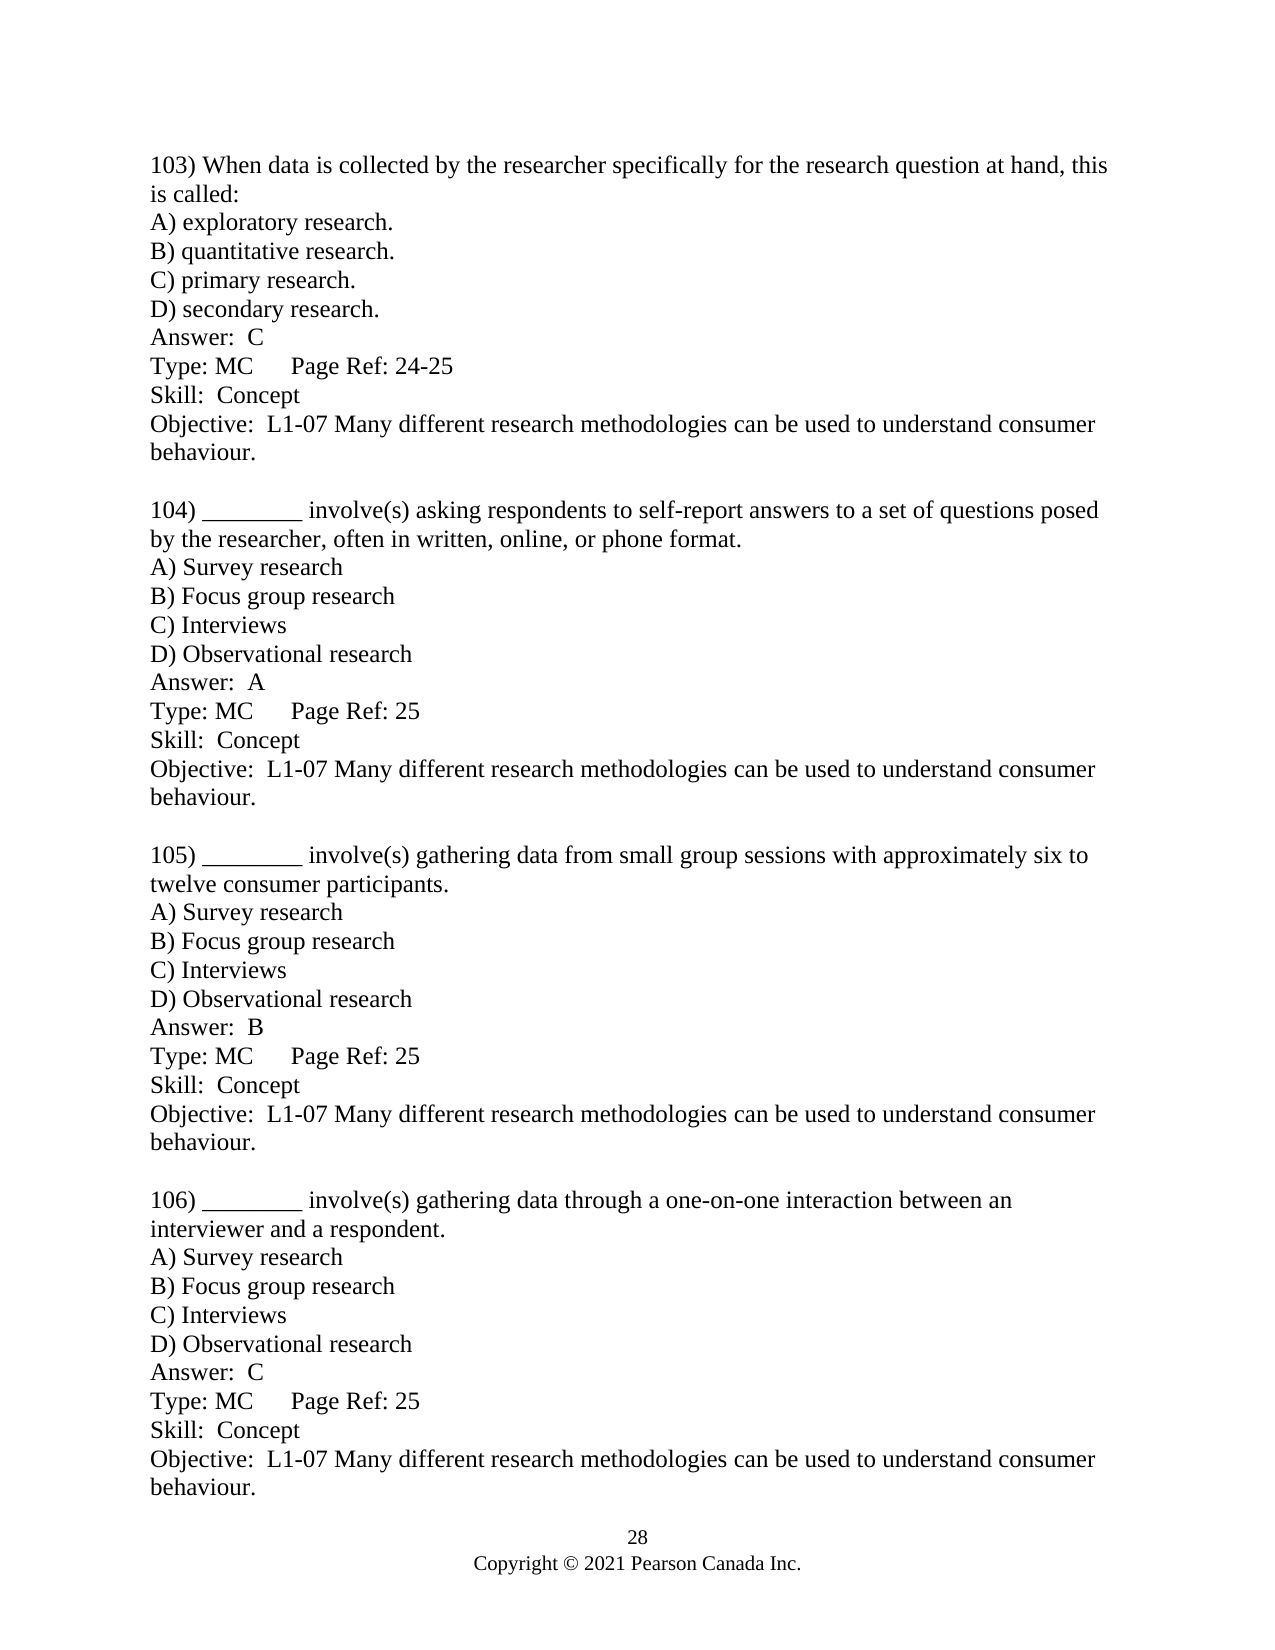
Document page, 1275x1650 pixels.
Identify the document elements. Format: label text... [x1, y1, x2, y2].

text B) quantitative research. [150, 236, 1125, 265]
text 106) ________ involve(s) gathering data through a one-on-one interaction between an interviewer and a respondent. [150, 1185, 1125, 1242]
text A) Survey research [150, 897, 1125, 926]
text Skill: Concept [150, 1415, 1125, 1444]
text Answer: B [150, 1012, 1125, 1041]
text D) Observational research [150, 639, 1125, 667]
text Type: MC Page Ref: 25 [150, 1386, 1125, 1415]
text C) Interviews [150, 1300, 1125, 1329]
text 103) When data is collected by the researcher specifically for the research question at hand, this is called: [150, 150, 1125, 207]
text A) Survey research [150, 1242, 1125, 1271]
text Objective: L1-07 Many different research methodologies can be used to understand consumer behaviour. [150, 1444, 1125, 1501]
text A) exploratory research. [150, 207, 1125, 236]
text Type: MC Page Ref: 25 [150, 696, 1125, 725]
text C) primary research. [150, 265, 1125, 294]
text C) Interviews [150, 610, 1125, 639]
text Type: MC Page Ref: 24-25 [150, 351, 1125, 380]
text D) Observational research [150, 1329, 1125, 1357]
text C) Interviews [150, 955, 1125, 984]
text Answer: A [150, 667, 1125, 696]
text Type: MC Page Ref: 25 [150, 1041, 1125, 1070]
text A) Survey research [150, 552, 1125, 581]
text B) Focus group research [150, 1271, 1125, 1300]
text Skill: Concept [150, 1070, 1125, 1099]
text Objective: L1-07 Many different research methodologies can be used to understand consumer behaviour. [150, 1099, 1125, 1156]
text Answer: C [150, 322, 1125, 351]
text 104) ________ involve(s) asking respondents to self-report answers to a set of questions posed by the researcher, often in written, online, or phone format. [150, 495, 1125, 552]
text Skill: Concept [150, 380, 1125, 409]
text Objective: L1-07 Many different research methodologies can be used to understand consumer behaviour. [150, 409, 1125, 466]
text Objective: L1-07 Many different research methodologies can be used to understand consumer behaviour. [150, 754, 1125, 811]
text Answer: C [150, 1357, 1125, 1386]
text D) Observational research [150, 984, 1125, 1012]
text B) Focus group research [150, 926, 1125, 955]
text B) Focus group research [150, 581, 1125, 610]
text D) secondary research. [150, 294, 1125, 322]
text Skill: Concept [150, 725, 1125, 754]
text 105) ________ involve(s) gathering data from small group sessions with approximately six to twelve consumer participants. [150, 840, 1125, 897]
